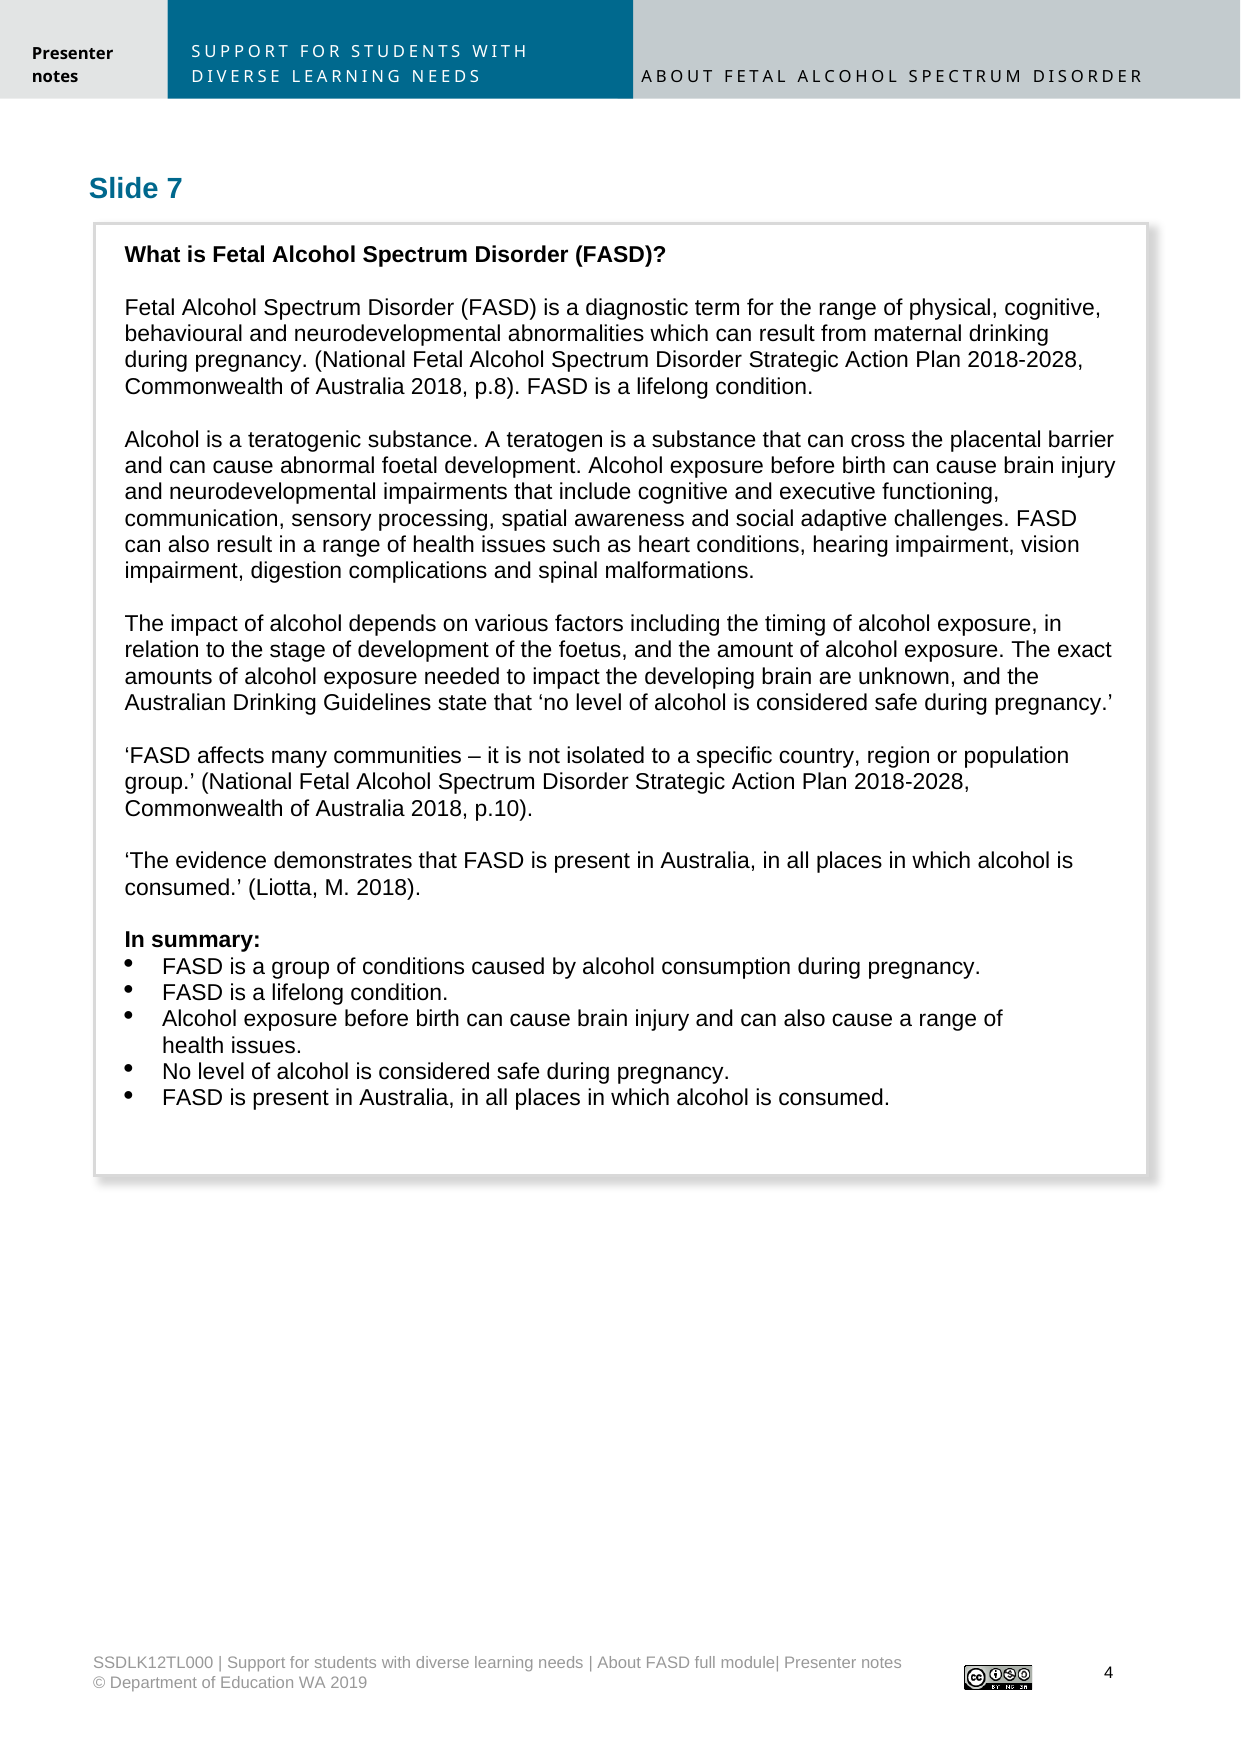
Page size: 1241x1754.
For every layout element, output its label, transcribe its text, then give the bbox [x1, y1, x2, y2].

subtitle Slide 7 [89, 171, 1004, 205]
picture [964, 1665, 1033, 1690]
